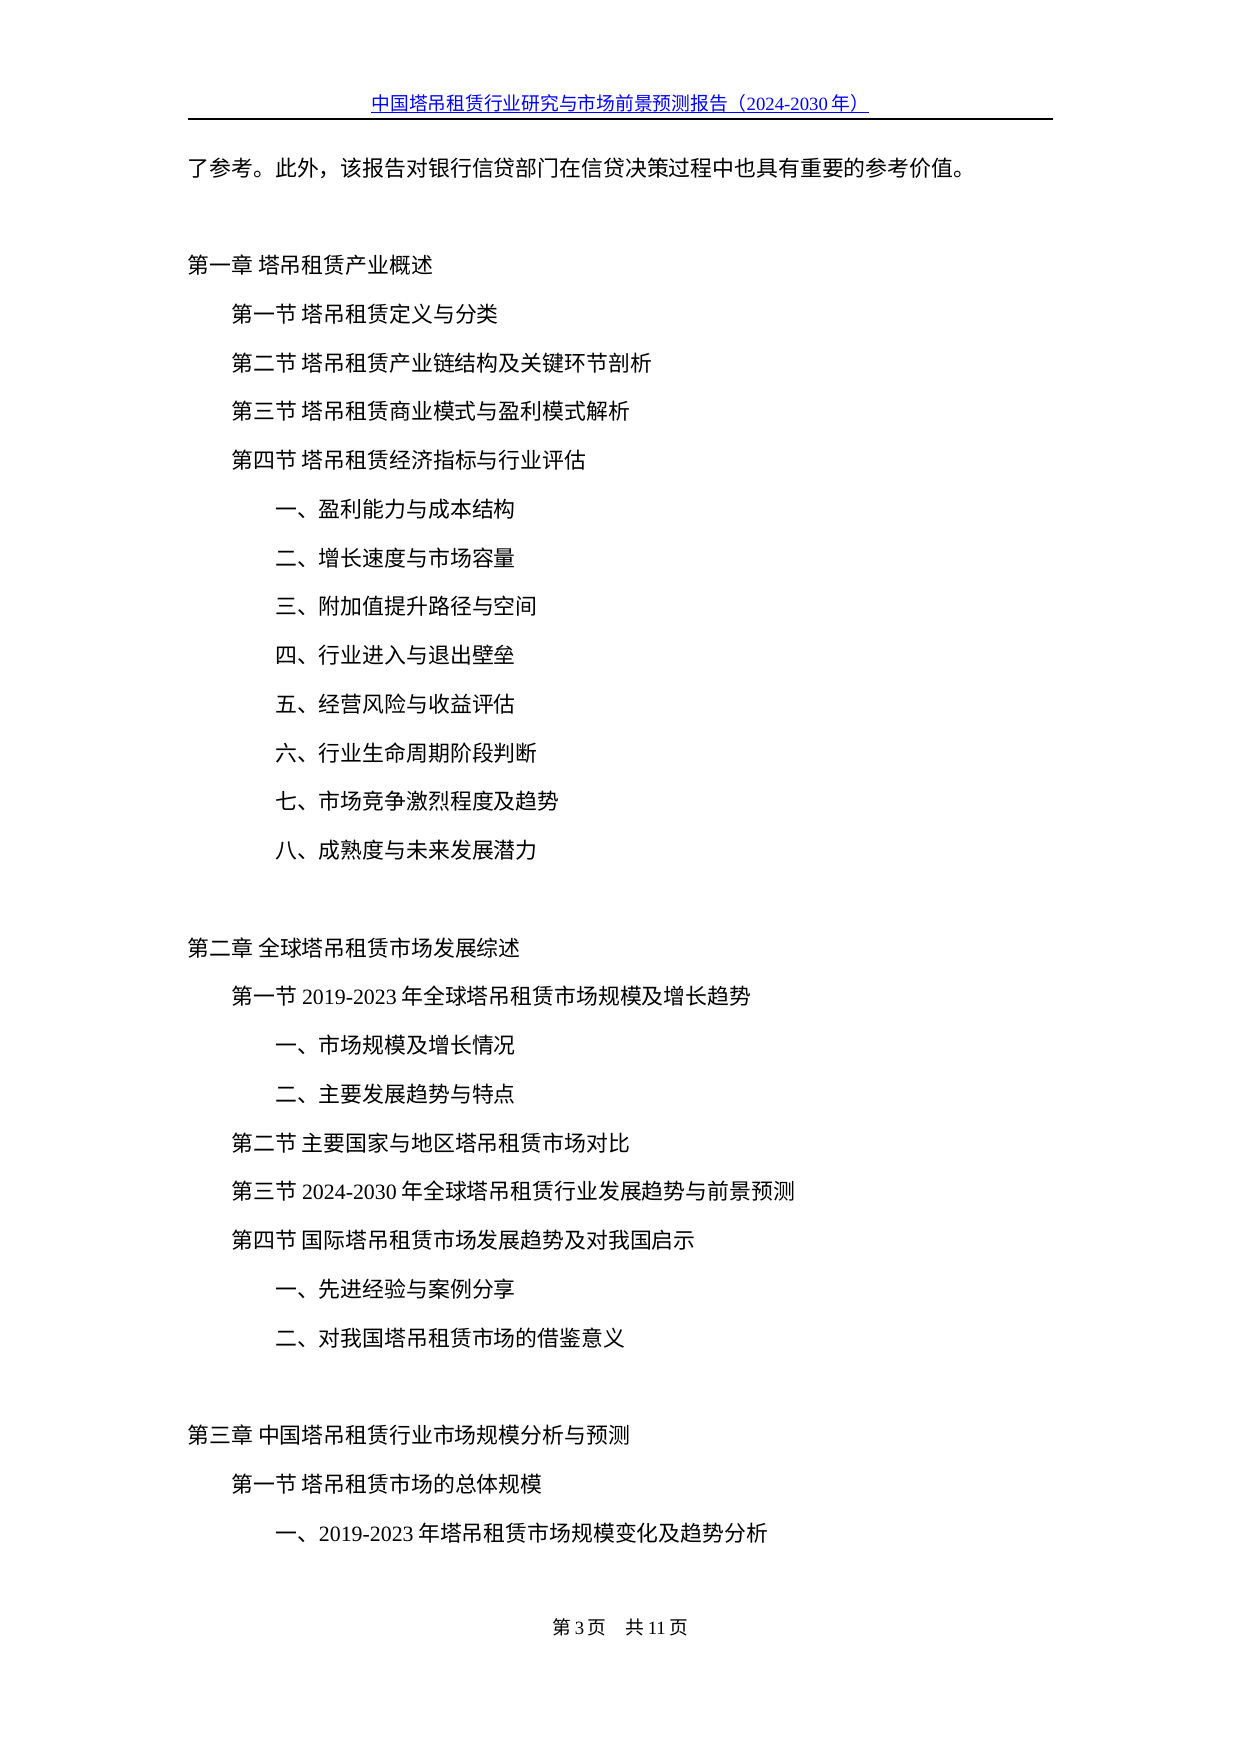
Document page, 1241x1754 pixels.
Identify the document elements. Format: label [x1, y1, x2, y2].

text [187, 150, 1053, 1548]
